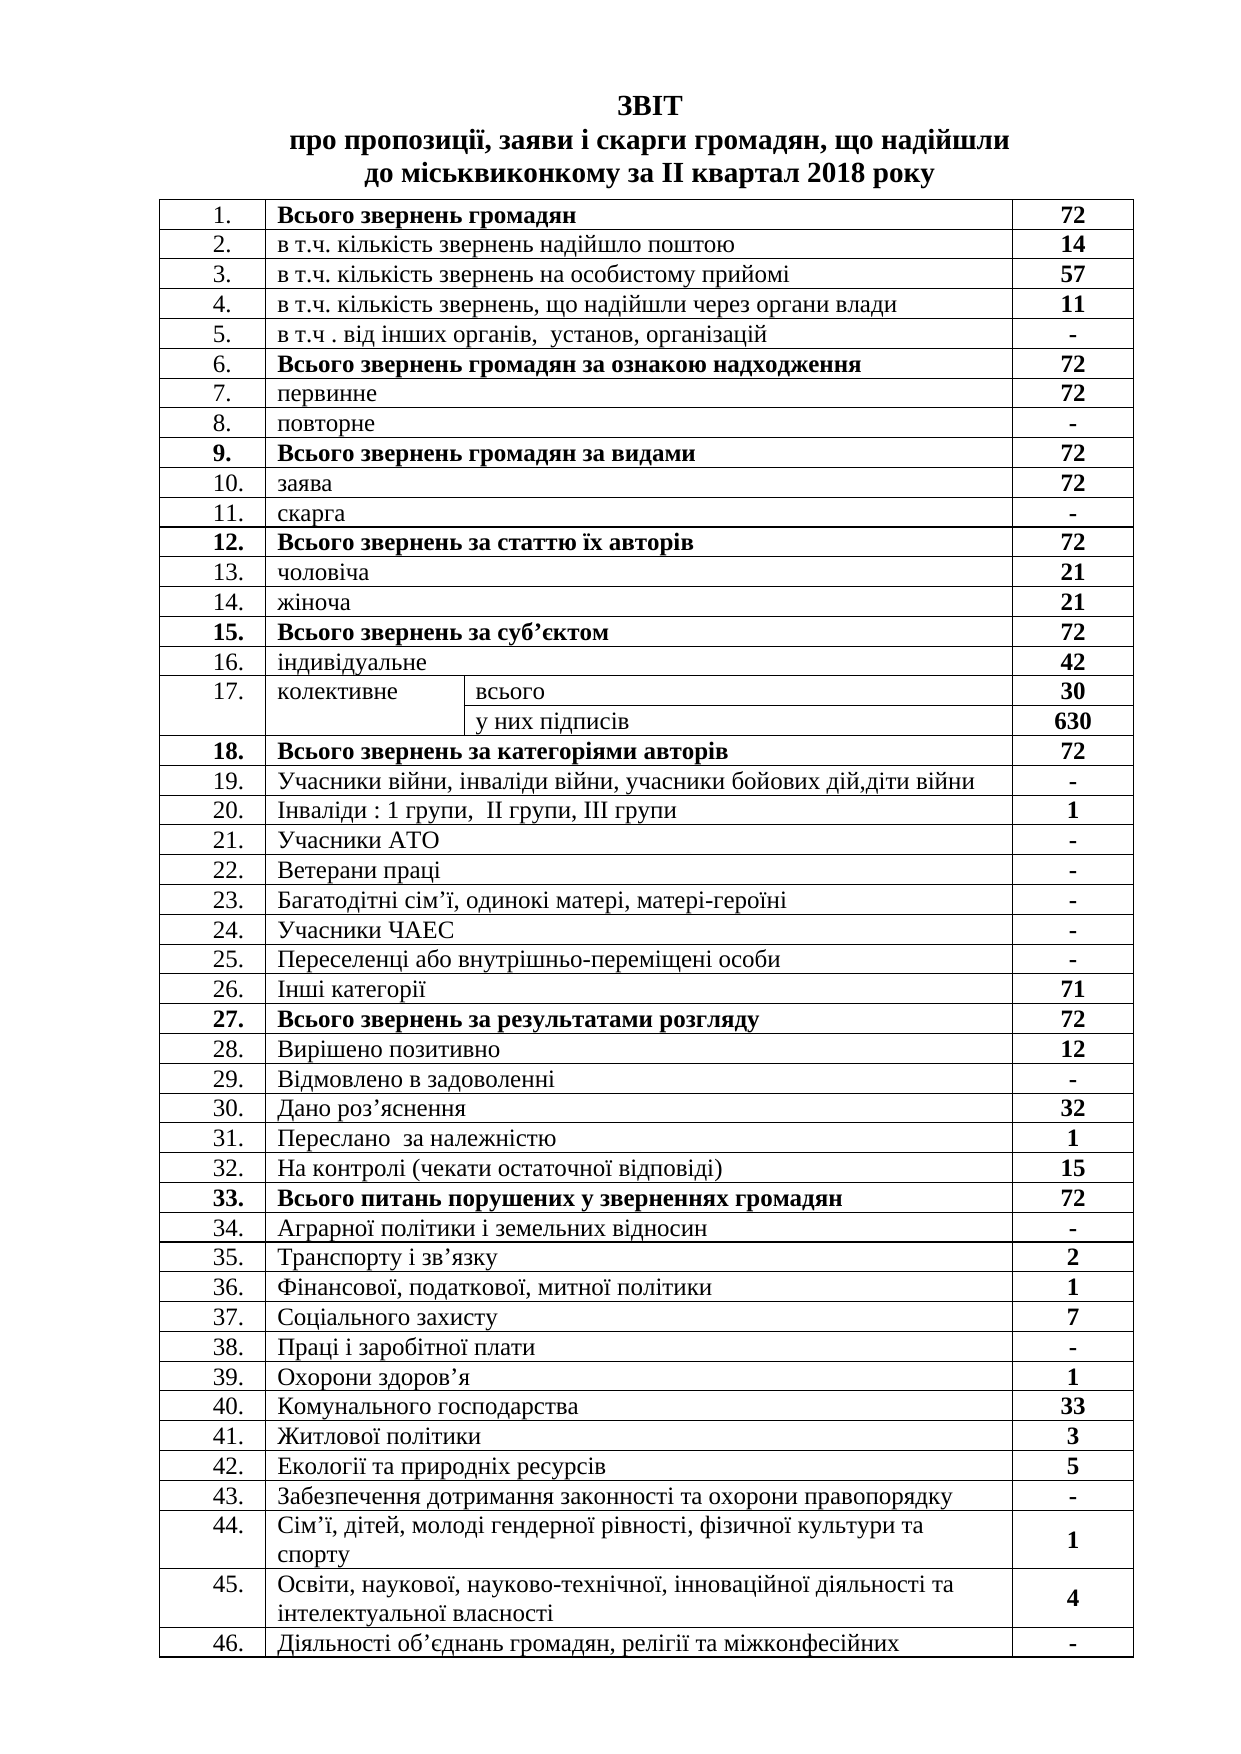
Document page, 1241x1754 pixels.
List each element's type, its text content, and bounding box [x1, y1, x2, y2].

table_cell - [1013, 825, 1133, 854]
table_cell - [1013, 1481, 1133, 1509]
table_cell жіноча [266, 587, 1012, 616]
table_cell 4 [1013, 1569, 1133, 1627]
table_cell [160, 1123, 265, 1152]
table_cell Переслано за належністю [266, 1123, 1012, 1152]
table_cell 72 [1013, 468, 1133, 497]
table_cell [160, 1421, 265, 1450]
table_header Всього звернень громадян [266, 200, 1012, 228]
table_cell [266, 1628, 1012, 1656]
table_cell Екології та природніх ресурсів [266, 1451, 1012, 1480]
table_cell Переселенці або внутрішньо-переміщені особи [266, 945, 1012, 973]
table_cell 72 [1013, 438, 1133, 467]
table_cell в т.ч. кількість звернень на особистому прийомі [266, 259, 1012, 288]
table_cell [160, 498, 265, 526]
title ЗВІТ [148, 88, 1152, 122]
table_cell заява [266, 468, 1012, 497]
table_cell Відмовлено в задоволенні [266, 1064, 1012, 1092]
table_cell 57 [1013, 259, 1133, 288]
table_cell колективне [266, 676, 464, 735]
table_cell [160, 1183, 265, 1212]
table_cell - [1013, 1332, 1133, 1361]
table_cell - [1013, 885, 1133, 914]
table_cell Всього звернень громадян за ознакою надходження [266, 349, 1012, 377]
table_header [160, 200, 265, 228]
table_cell - [1013, 945, 1133, 973]
table_cell 72 [1013, 349, 1133, 377]
table_cell 72 [1013, 736, 1133, 765]
table_cell [160, 825, 265, 854]
table_cell Учасники АТО [266, 825, 1012, 854]
table_cell [160, 617, 265, 646]
table_cell Соціального захисту [266, 1302, 1012, 1331]
table_cell індивідуальне [266, 647, 1012, 675]
table_cell 2 [1013, 1243, 1133, 1271]
table_cell [160, 379, 265, 407]
table_cell [160, 796, 265, 824]
table_cell - [1013, 766, 1133, 794]
table_cell [160, 1391, 265, 1420]
table_cell 21 [1013, 587, 1133, 616]
table_cell [160, 885, 265, 914]
table_cell [160, 1481, 265, 1509]
table_cell [160, 855, 265, 884]
table_cell [160, 736, 265, 765]
table_cell 1 [1013, 1511, 1133, 1568]
table_cell - [1013, 498, 1133, 526]
table_cell 1 [1013, 1123, 1133, 1152]
table_cell - [1013, 1064, 1133, 1092]
table_cell Вирішено позитивно [266, 1034, 1012, 1063]
table_cell 1 [1013, 1272, 1133, 1301]
table_cell - [1013, 855, 1133, 884]
table_cell 1 [1013, 796, 1133, 824]
table_cell [160, 1511, 265, 1568]
table_cell [160, 1272, 265, 1301]
table_cell Дано роз’яснення [266, 1094, 1012, 1122]
table_cell [160, 1094, 265, 1122]
table_cell 1 [1013, 1362, 1133, 1390]
table_cell [160, 1362, 265, 1390]
table_cell - [1013, 408, 1133, 437]
table_cell Всього звернень за суб’єктом [266, 617, 1012, 646]
table_cell Інваліди : 1 групи, ІІ групи, ІІІ групи [266, 796, 1012, 824]
table_cell у них підписів [465, 706, 1012, 735]
table_cell [160, 1569, 265, 1627]
table_cell скарга [266, 498, 1012, 526]
table_cell [160, 349, 265, 377]
table_cell 42 [1013, 647, 1133, 675]
table_cell [160, 1451, 265, 1480]
table_cell Всього питань порушених у зверненнях громадян [266, 1183, 1012, 1212]
table_cell [160, 766, 265, 794]
table_cell в т.ч. кількість звернень надійшло поштою [266, 230, 1012, 258]
table_cell [160, 974, 265, 1003]
table_cell в т.ч . від інших органів, установ, організацій [266, 319, 1012, 348]
table_cell [160, 557, 265, 586]
table_cell [160, 1243, 265, 1271]
table_cell 7 [1013, 1302, 1133, 1331]
table_cell 32 [1013, 1094, 1133, 1122]
title про пропозиції, заяви і скарги громадян, що надійшли [148, 122, 1152, 156]
table_cell Всього звернень за результатами розгляду [266, 1004, 1012, 1033]
table_cell 72 [1013, 1183, 1133, 1212]
table_cell 72 [1013, 379, 1133, 407]
table_cell [160, 1153, 265, 1182]
table_cell [160, 259, 265, 288]
table_cell 21 [1013, 557, 1133, 586]
table_cell Аграрної політики і земельних відносин [266, 1213, 1012, 1241]
table_cell чоловіча [266, 557, 1012, 586]
table_cell 5 [1013, 1451, 1133, 1480]
table_cell [160, 289, 265, 318]
table_cell повторне [266, 408, 1012, 437]
table_cell [160, 1628, 265, 1656]
table_cell Учасники ЧАЕС [266, 915, 1012, 943]
table_cell - [1013, 1213, 1133, 1241]
table_cell Сім’ї, дітей, молоді гендерної рівності, фізичної культури та спорту [266, 1511, 1012, 1568]
table_cell [160, 1302, 265, 1331]
table_cell - [1013, 319, 1133, 348]
table_header 72 [1013, 200, 1133, 228]
table_cell Всього звернень за категоріями авторів [266, 736, 1012, 765]
table_cell Житлової політики [266, 1421, 1012, 1450]
table_cell [160, 1332, 265, 1361]
table_cell Транспорту і зв’язку [266, 1243, 1012, 1271]
table_cell первинне [266, 379, 1012, 407]
table_cell 630 [1013, 706, 1133, 735]
table_cell [160, 915, 265, 943]
table_cell Охорони здоров’я [266, 1362, 1012, 1390]
table_cell Всього звернень за статтю їх авторів [266, 528, 1012, 556]
table_cell в т.ч. кількість звернень, що надійшли через органи влади [266, 289, 1012, 318]
table_cell На контролі (чекати остаточної відповіді) [266, 1153, 1012, 1182]
table_cell - [1013, 1628, 1133, 1656]
table_cell Ветерани праці [266, 855, 1012, 884]
table_cell [160, 319, 265, 348]
table_cell 72 [1013, 1004, 1133, 1033]
table_cell [160, 1034, 265, 1063]
table_cell [160, 1004, 265, 1033]
table_cell Комунального господарства [266, 1391, 1012, 1420]
table_cell 33 [1013, 1391, 1133, 1420]
table_cell 72 [1013, 528, 1133, 556]
table_cell 30 [1013, 676, 1133, 705]
table_cell всього [465, 676, 1012, 705]
table_cell [160, 1064, 265, 1092]
table_cell 11 [1013, 289, 1133, 318]
table_cell [160, 587, 265, 616]
table_cell 15 [1013, 1153, 1133, 1182]
table_cell [160, 945, 265, 973]
table_cell 12 [1013, 1034, 1133, 1063]
table_cell Освіти, наукової, науково-технічної, інноваційної діяльності та інтелектуальної власності [266, 1569, 1012, 1627]
table_cell Учасники війни, інваліди війни, учасники бойових дій,діти війни [266, 766, 1012, 794]
table_cell 14 [1013, 230, 1133, 258]
table_cell [160, 408, 265, 437]
table_cell - [1013, 915, 1133, 943]
table_cell Всього звернень громадян за видами [266, 438, 1012, 467]
table_cell 72 [1013, 617, 1133, 646]
table_cell [160, 676, 265, 735]
table_cell 3 [1013, 1421, 1133, 1450]
table_cell [160, 438, 265, 467]
table_cell [160, 528, 265, 556]
table_cell Праці і заробітної плати [266, 1332, 1012, 1361]
table_cell [160, 1213, 265, 1241]
table_cell Багатодітні сім’ї, одинокі матері, матері-героїні [266, 885, 1012, 914]
table_cell Фінансової, податкової, митної політики [266, 1272, 1012, 1301]
table_cell [160, 647, 265, 675]
table_cell [160, 230, 265, 258]
table_cell [160, 468, 265, 497]
table_cell 71 [1013, 974, 1133, 1003]
title до міськвиконкому за ІІ квартал 2018 року [148, 156, 1152, 189]
table_cell Забезпечення дотримання законності та охорони правопорядку [266, 1481, 1012, 1509]
table_cell Інші категорії [266, 974, 1012, 1003]
